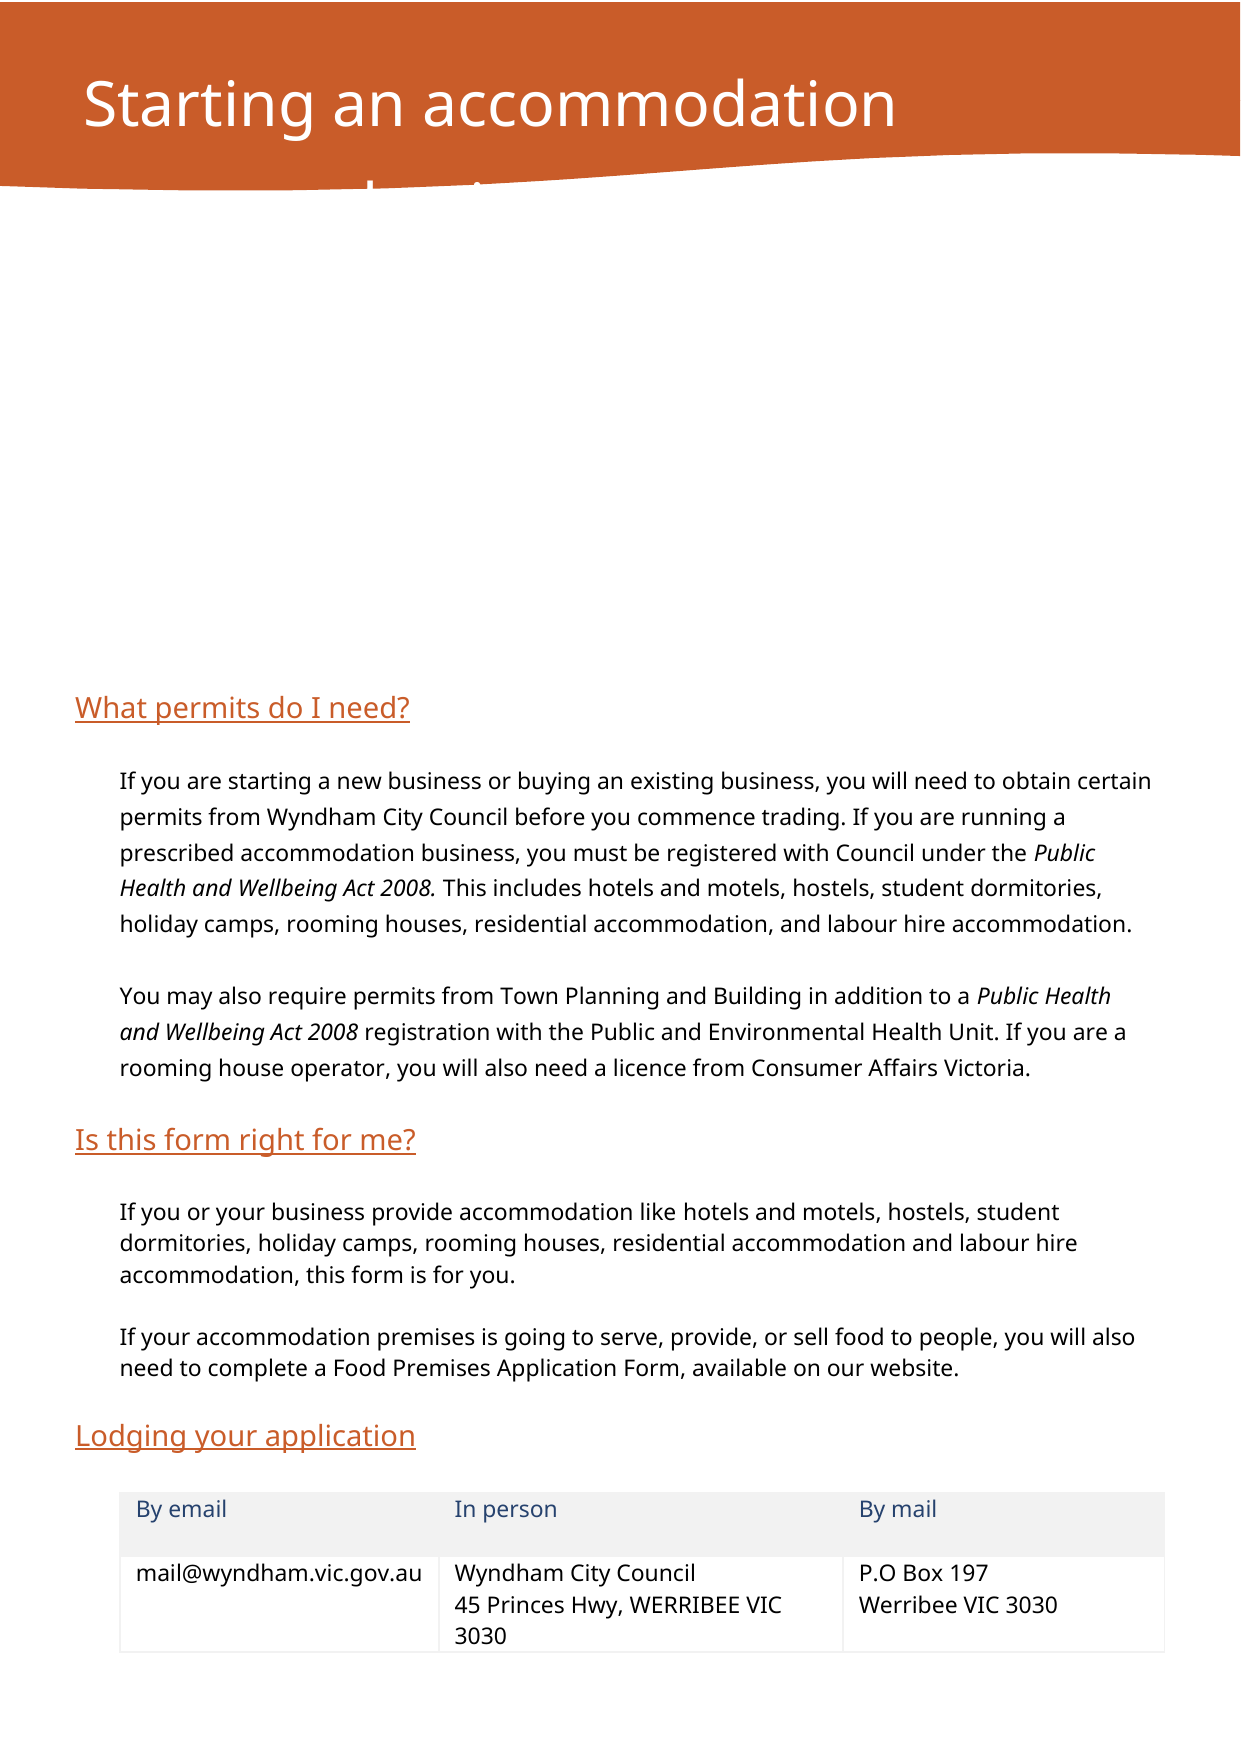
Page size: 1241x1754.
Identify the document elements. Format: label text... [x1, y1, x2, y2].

text If you or your business provide accommodation like hotels and motels, hostels, student dormitories, holiday camps, rooming houses, residential accommodation and labour hire accommodation, this form is for you. [119, 1196, 1153, 1290]
text If you are starting a new business or buying an existing business, you will need to obtain certain permits from Wyndham City Council before you commence trading. If you are running a prescribed accommodation business, you must be registered with Council under the Public Health and Wellbeing Act 2008. This includes hotels and motels, hostels, student dormitories, holiday camps, rooming houses, residential accommodation, and labour hire accommodation. You may also require permits from Town Planning and Building in addition to a Public Health and Wellbeing Act 2008 registration with the Public and Environmental Health Unit. If you are a rooming house operator, you will also need a licence from Consumer Affairs Victoria. [119, 764, 1153, 1083]
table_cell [844, 1557, 1164, 1651]
table_header By mail [844, 1493, 1164, 1556]
text Is this form right for me? [75, 1119, 1240, 1159]
text What permits do I need? [75, 655, 1240, 727]
text Lodging your application [75, 1415, 1240, 1454]
text If your accommodation premises is going to serve, provide, or sell food to people, you will also need to complete a Food Premises Application Form, available on our website. [119, 1321, 1153, 1384]
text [75, 75, 1240, 132]
table_header By email [121, 1493, 438, 1556]
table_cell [121, 1557, 438, 1651]
table_header In person [440, 1493, 842, 1556]
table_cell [440, 1557, 842, 1651]
